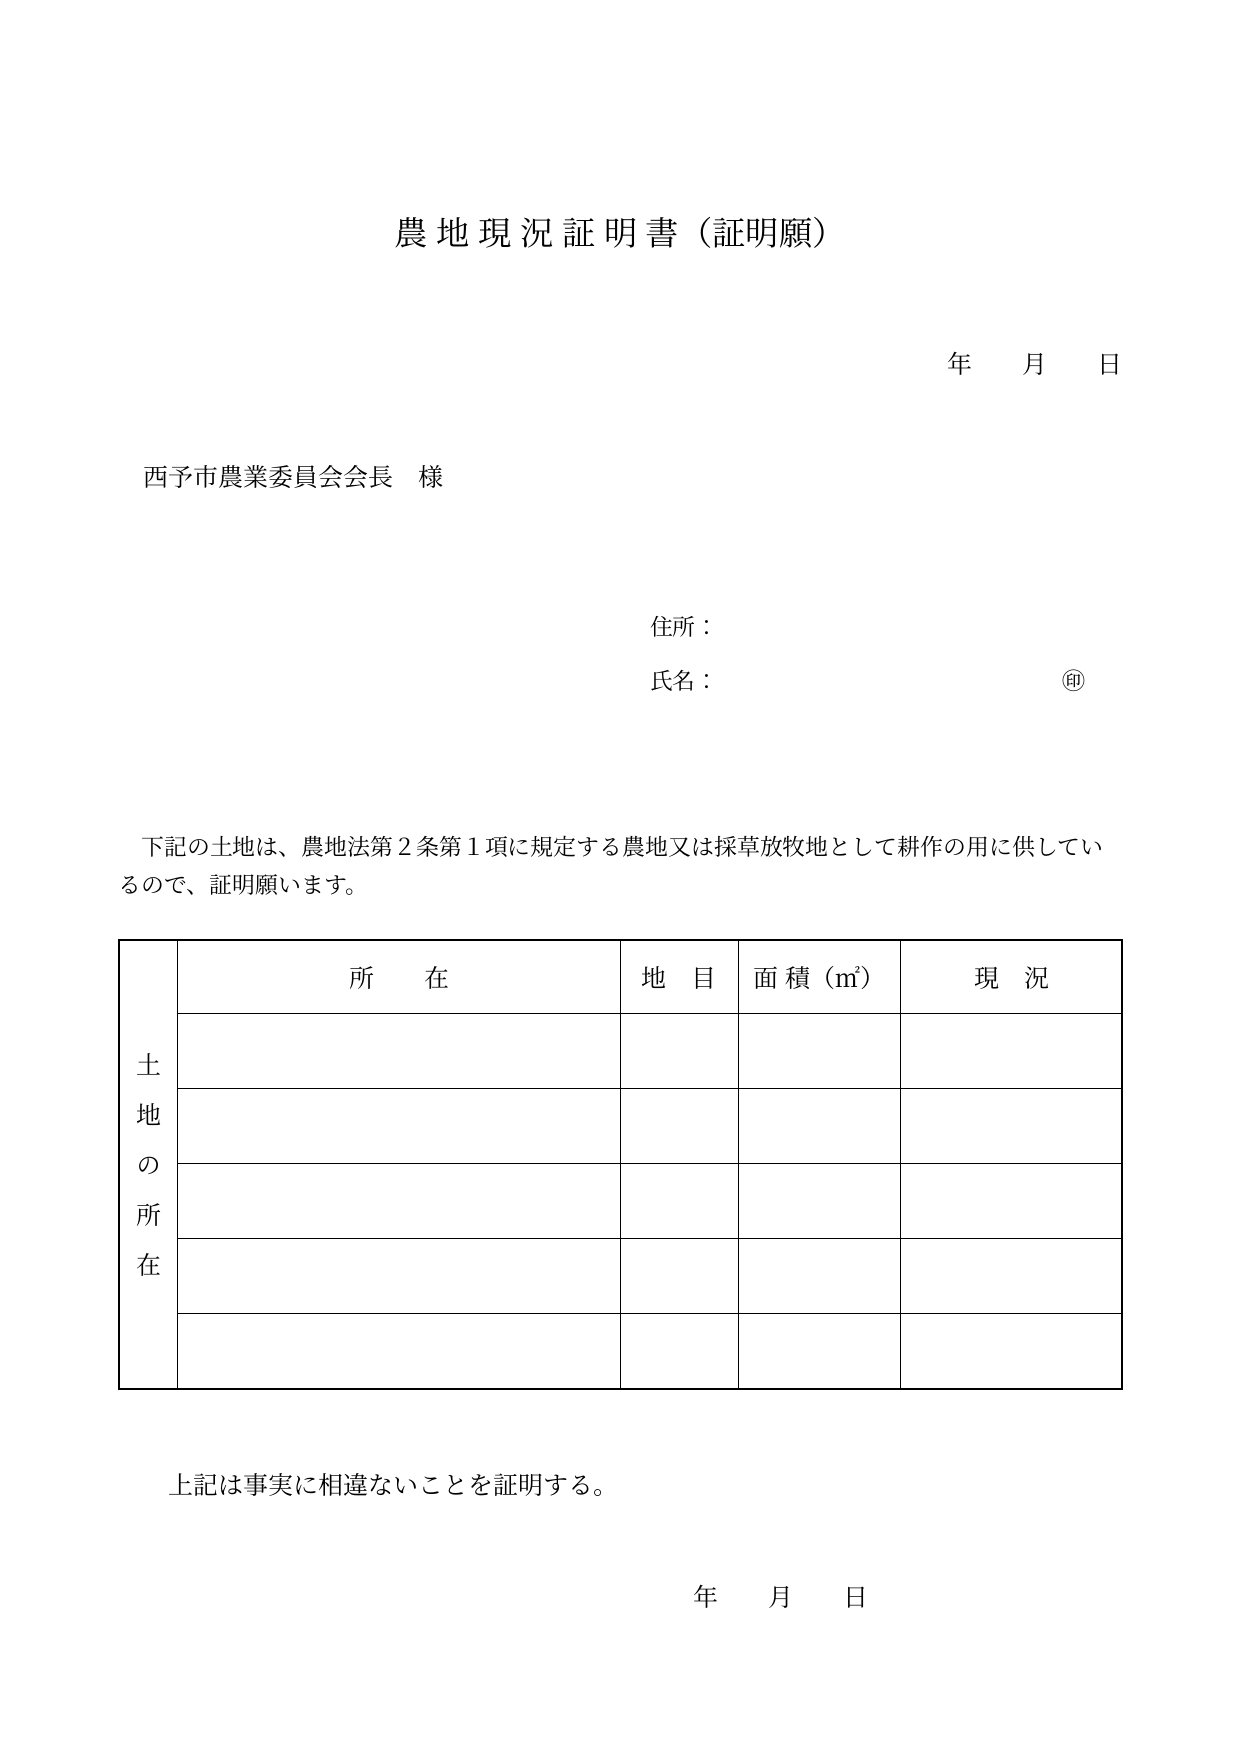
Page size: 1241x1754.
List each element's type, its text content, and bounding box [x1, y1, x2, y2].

table_cell [739, 1314, 900, 1388]
text 農 地 現 況 証 明 書（証明願） [118, 194, 1122, 269]
table_cell [901, 1164, 1121, 1238]
table_cell [621, 1239, 738, 1313]
table_header 現 況 [901, 941, 1121, 1013]
text 年 月 日 [118, 344, 1122, 381]
text 下記の土地は、農地法第２条第１項に規定する農地又は採草放牧地として耕作の用に供しているので、証明願います。 [118, 827, 1108, 902]
table_cell [739, 1239, 900, 1313]
table_cell [178, 1239, 620, 1313]
text 年 月 日 [118, 1577, 1122, 1615]
table_cell [739, 1089, 900, 1163]
table_cell [178, 1164, 620, 1238]
table_cell [621, 1089, 738, 1163]
table_cell [739, 1014, 900, 1088]
table_header 地 目 [621, 941, 738, 1013]
text 住所： [650, 606, 1122, 644]
table_header 面 積（㎡） [739, 941, 900, 1013]
table_cell [178, 1314, 620, 1388]
table_cell [178, 1089, 620, 1163]
table_cell [621, 1014, 738, 1088]
table_cell [739, 1164, 900, 1238]
table_header 所 在 [178, 941, 620, 1013]
table_cell [621, 1314, 738, 1388]
text 上記は事実に相違ないことを証明する。 [118, 1465, 1122, 1502]
text 氏名： ㊞ [650, 660, 1122, 698]
table_cell [901, 1014, 1121, 1088]
table_cell [901, 1089, 1121, 1163]
table_header 土 地 の 所 在 [120, 941, 177, 1388]
text 西予市農業委員会会長 様 [118, 456, 1122, 494]
table_cell [901, 1314, 1121, 1388]
table_cell [901, 1239, 1121, 1313]
table_cell [621, 1164, 738, 1238]
table_cell [178, 1014, 620, 1088]
